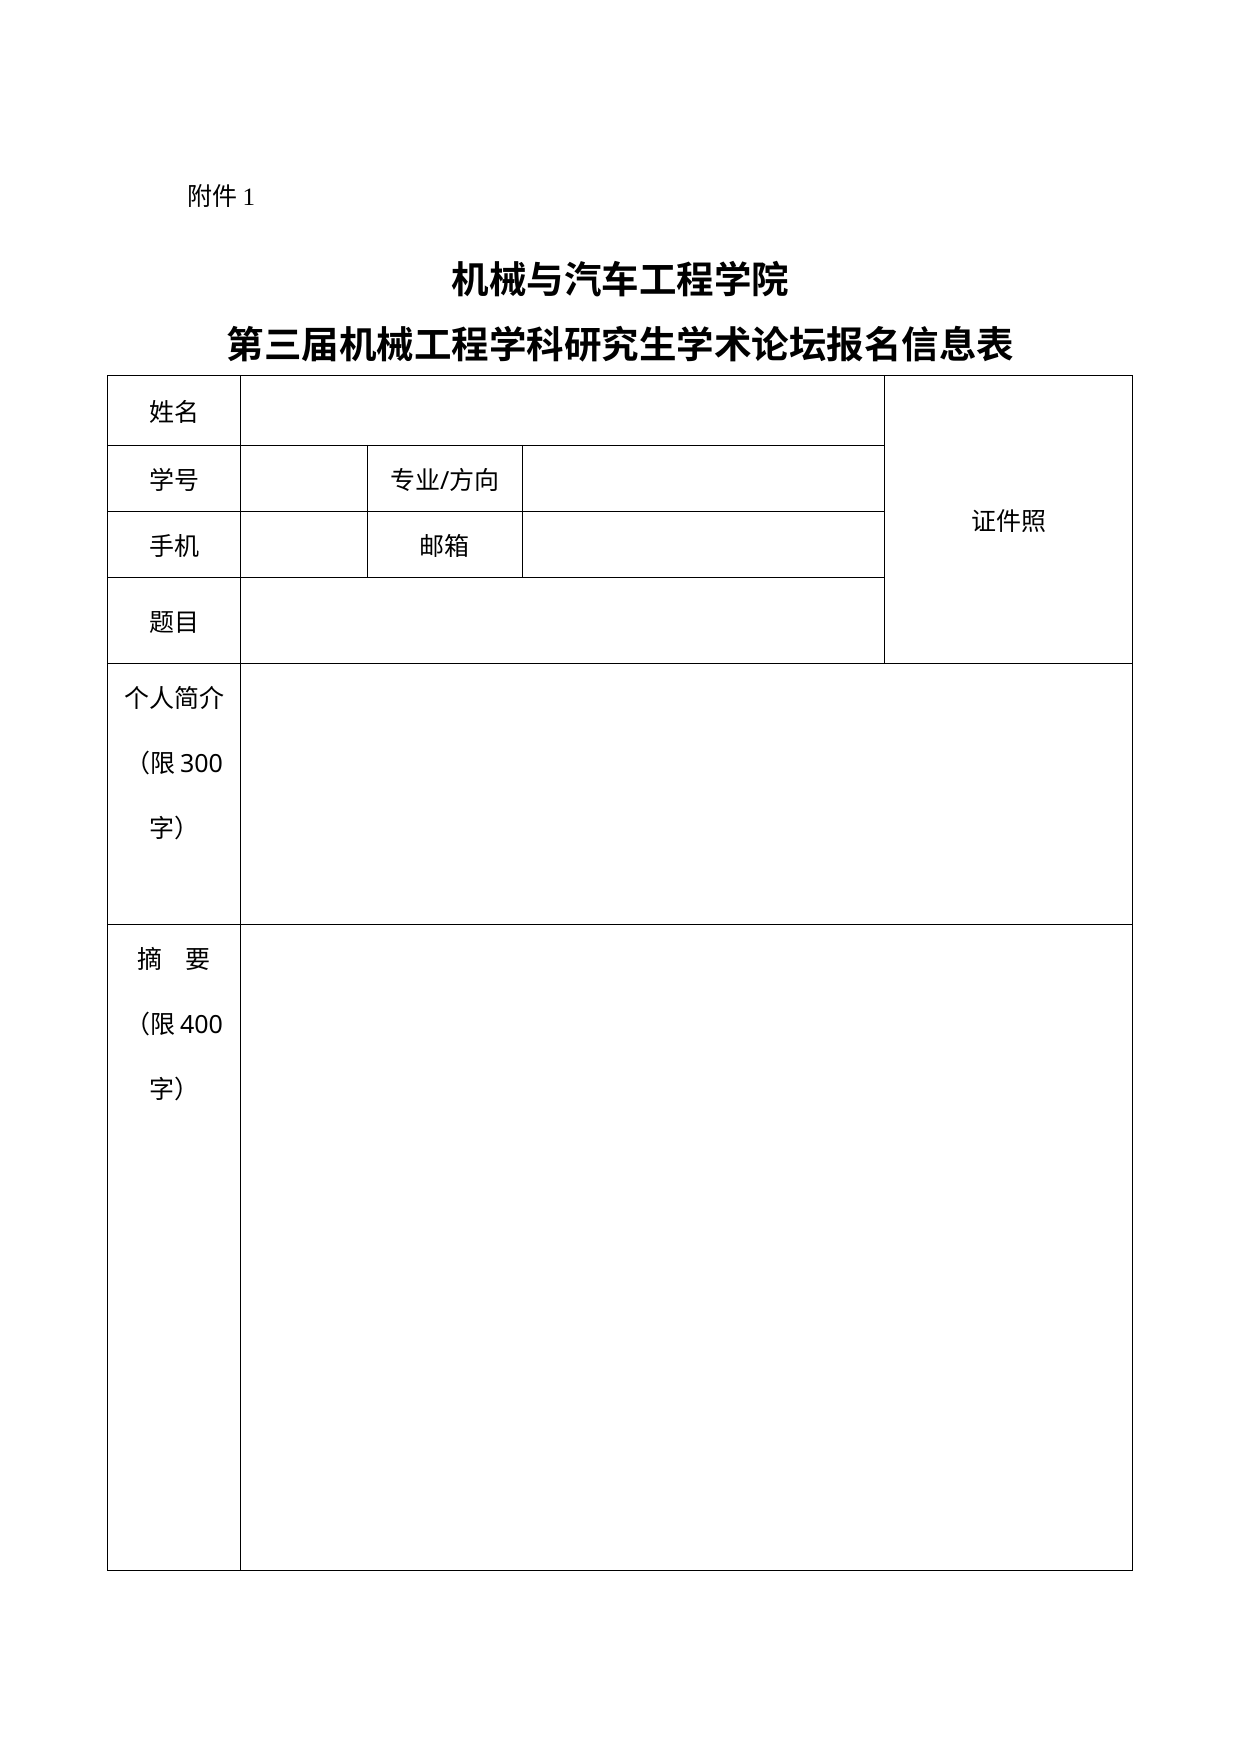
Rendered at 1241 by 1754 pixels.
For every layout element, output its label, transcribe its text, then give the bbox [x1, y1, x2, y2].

table_cell [241, 446, 367, 511]
table_cell 邮箱 [368, 512, 522, 577]
table_header 证件照 [885, 376, 1132, 663]
table_cell [523, 446, 884, 511]
text 第三届机械工程学科研究生学术论坛报名信息表 [187, 310, 1053, 375]
table_cell [241, 925, 1132, 1570]
table_cell 专业/方向 [368, 446, 522, 511]
table_cell 摘 要 （限400字） [108, 925, 240, 1570]
table_cell 个人简介 （限300字） [108, 664, 240, 924]
table_cell [241, 578, 884, 663]
table_cell 手机 [108, 512, 240, 577]
table_cell [241, 512, 367, 577]
text 机械与汽车工程学院 [187, 245, 1053, 310]
table_cell [241, 664, 1132, 924]
table_cell 学号 [108, 446, 240, 511]
text 附件1 [187, 162, 1053, 227]
table_cell 题目 [108, 578, 240, 663]
table_header [241, 376, 884, 445]
table_cell [523, 512, 884, 577]
table_header 姓名 [108, 376, 240, 445]
